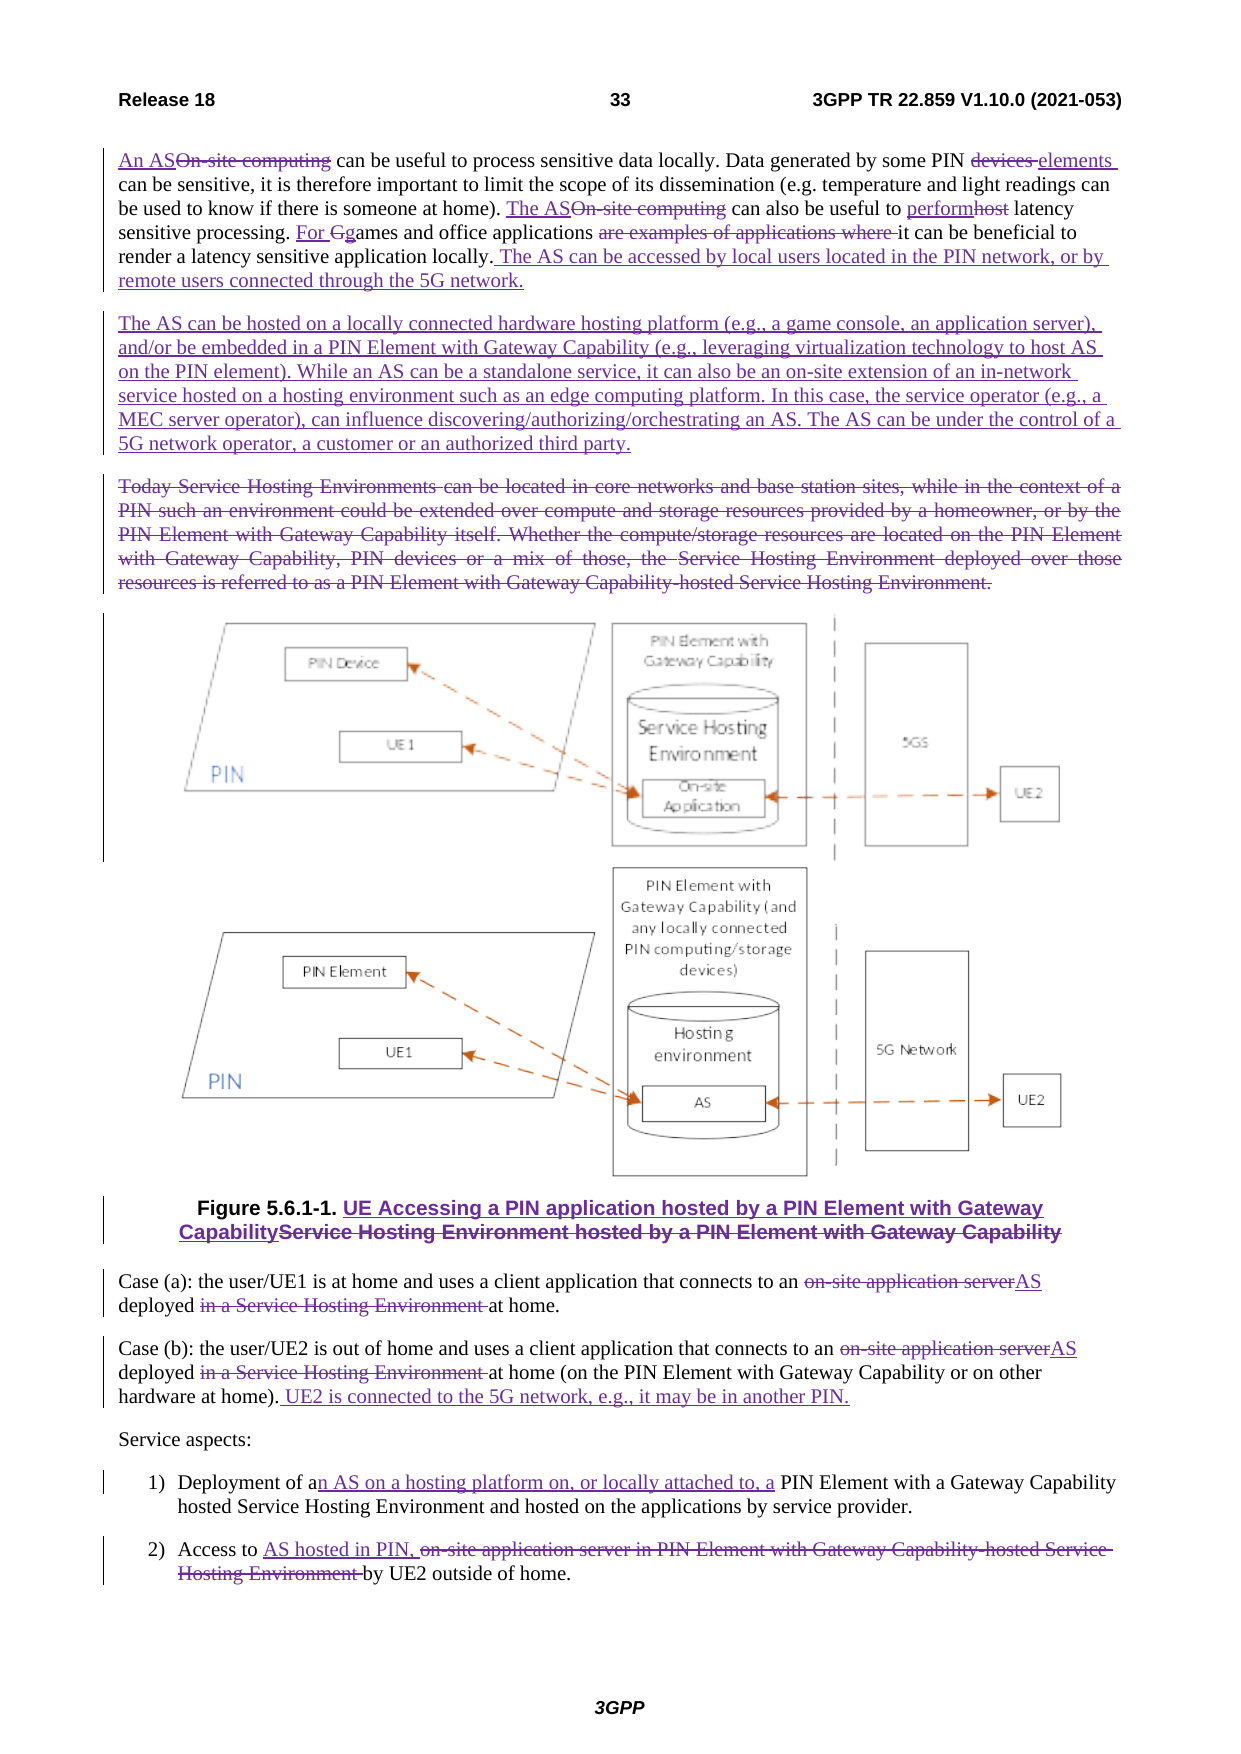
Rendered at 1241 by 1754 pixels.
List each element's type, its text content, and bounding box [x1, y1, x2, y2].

text 1) Deployment of a PIN Element with a Gateway Capability hosted Service Hosting Environment and hosted on the applications by service provider. [148, 1469, 1122, 1518]
text 2) Access to by UE2 outside of home. [148, 1536, 1122, 1584]
text Figure 5.6.1-1. [118, 1196, 1122, 1244]
text Service aspects: [118, 1427, 1122, 1451]
text Case (a): the user/UE1 is at home and uses a client application that connects to an deployed at home. [118, 1269, 1122, 1317]
text can be useful to process sensitive data locally. Data generated by some PIN can be sensitive, it is therefore important to limit the scope of its dissemination (e.g. temperature and light readings can be used to know if there is someone at home). can also be useful to latency sensitive processing. ames and office applications it can be beneficial to render a latency sensitive application locally. [118, 147, 1122, 292]
text Case (b): the user/UE2 is out of home and uses a client application that connects to an deployed at home (on the PIN Element with Gateway Capability or on other hardware at home). [118, 1336, 1122, 1408]
